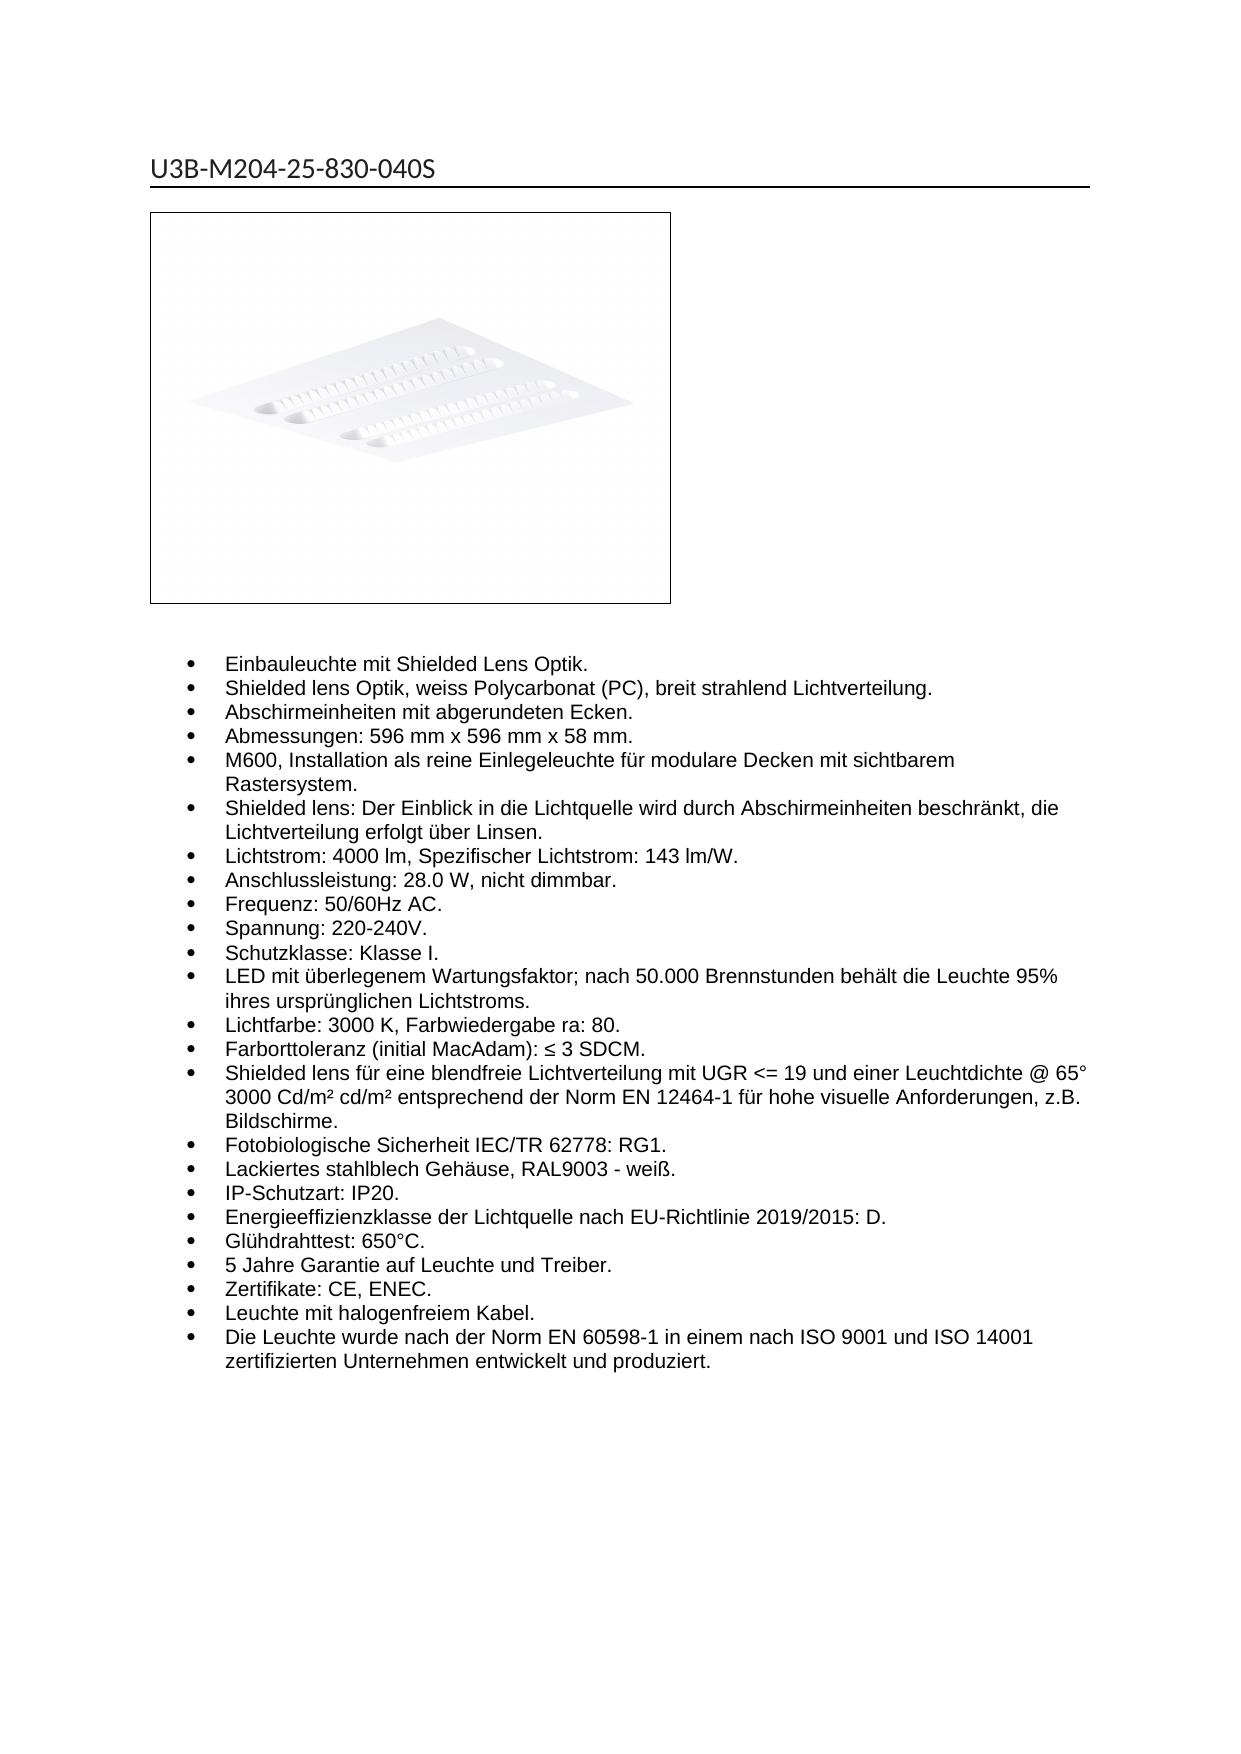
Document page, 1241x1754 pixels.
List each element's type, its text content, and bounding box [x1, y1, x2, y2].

list Lackiertes stahlblech Gehäuse, RAL9003 - weiß. [187, 1157, 1090, 1181]
list Lichtfarbe: 3000 K, Farbwiedergabe ra: 80. [187, 1012, 1090, 1036]
list 5 Jahre Garantie auf Leuchte und Treiber. [187, 1253, 1090, 1277]
list Die Leuchte wurde nach der Norm EN 60598-1 in einem nach ISO 9001 und ISO 14001 zertifizierten Unternehmen entwickelt und produziert. [187, 1325, 1090, 1373]
list Shielded lens: Der Einblick in die Lichtquelle wird durch Abschirmeinheiten beschränkt, die Lichtverteilung erfolgt über Linsen. [187, 796, 1090, 844]
list Anschlussleistung: 28.0 W, nicht dimmbar. [187, 868, 1090, 892]
text U3B-M204-25-830-040S [150, 150, 1090, 186]
list Glühdrahttest: 650°C. [187, 1229, 1090, 1253]
list Lichtstrom: 4000 lm, Spezifischer Lichtstrom: 143 lm/W. [187, 844, 1090, 868]
list LED mit überlegenem Wartungsfaktor; nach 50.000 Brennstunden behält die Leuchte 95% ihres ursprünglichen Lichtstroms. [187, 964, 1090, 1012]
list Einbauleuchte mit Shielded Lens Optik. [187, 652, 1090, 676]
list Energieeffizienzklasse der Lichtquelle nach EU-Richtlinie 2019/2015: D. [187, 1205, 1090, 1229]
list Farborttoleranz (initial MacAdam): ≤ 3 SDCM. [187, 1036, 1090, 1061]
list Shielded lens Optik, weiss Polycarbonat (PC), breit strahlend Lichtverteilung. [187, 676, 1090, 700]
list Spannung: 220-240V. [187, 916, 1090, 940]
list IP-Schutzart: IP20. [187, 1181, 1090, 1205]
list Abmessungen: 596 mm x 596 mm x 58 mm. [187, 724, 1090, 748]
list Abschirmeinheiten mit abgerundeten Ecken. [187, 700, 1090, 724]
list M600, Installation als reine Einlegeleuchte für modulare Decken mit sichtbarem Rastersystem. [187, 748, 1090, 796]
list Zertifikate: CE, ENEC. [187, 1277, 1090, 1301]
list Shielded lens für eine blendfreie Lichtverteilung mit UGR <= 19 und einer Leuchtdichte @ 65° 3000 Cd/m² cd/m² entsprechend der Norm EN 12464-1 für hohe visuelle Anforderungen, z.B. Bildschirme. [187, 1061, 1090, 1132]
list Frequenz: 50/60Hz AC. [187, 892, 1090, 916]
picture [151, 213, 670, 603]
list Leuchte mit halogenfreiem Kabel. [187, 1301, 1090, 1325]
list Fotobiologische Sicherheit IEC/TR 62778: RG1. [187, 1132, 1090, 1157]
list Schutzklasse: Klasse I. [187, 940, 1090, 964]
